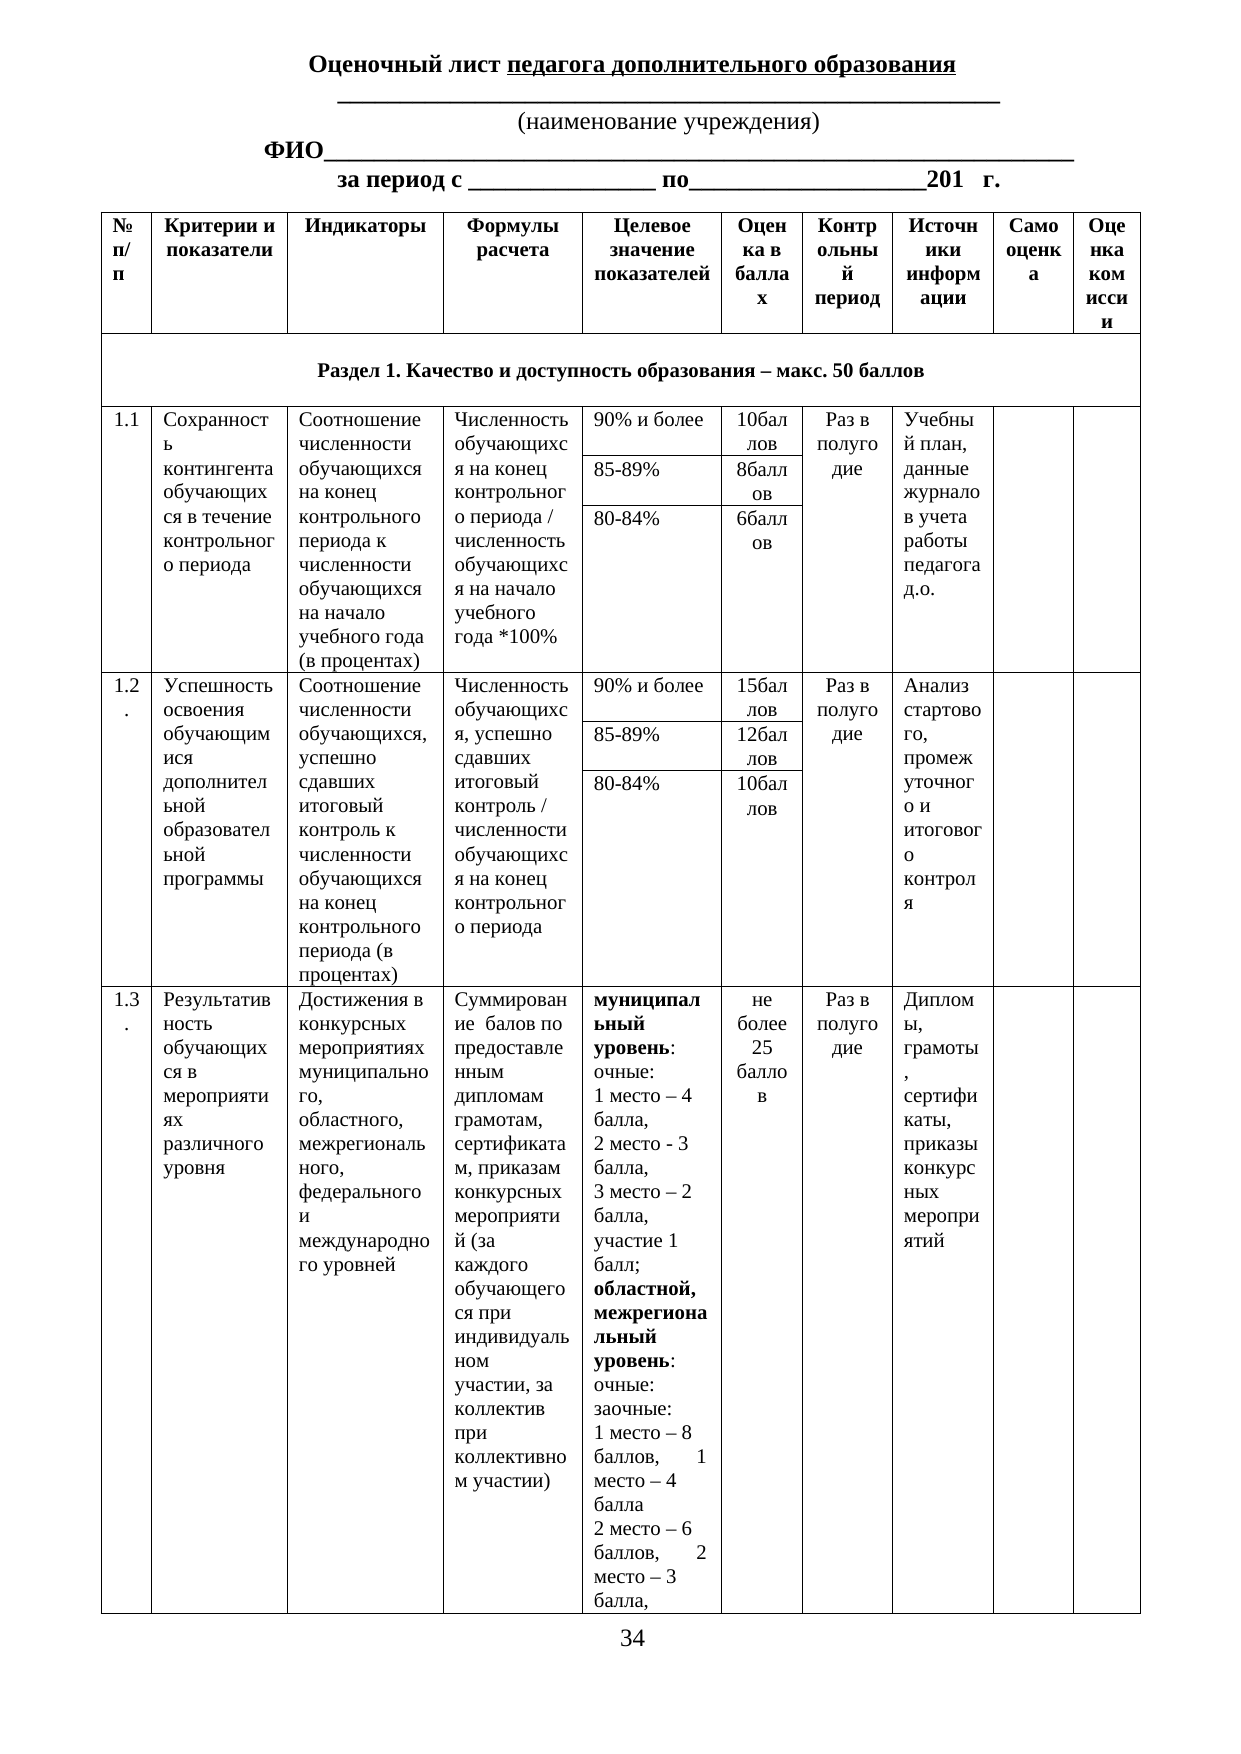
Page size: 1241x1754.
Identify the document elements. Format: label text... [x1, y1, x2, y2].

table_cell 80-84% [583, 506, 721, 672]
table_header Формулы расчета [444, 213, 582, 333]
table_cell 1.3. [102, 987, 151, 1612]
table_header Индикаторы [288, 213, 443, 333]
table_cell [444, 987, 582, 1612]
table_cell 15баллов [722, 673, 802, 721]
table_cell 10баллов [722, 407, 802, 455]
table_header Целевое значение показателей [583, 213, 721, 333]
table_cell [1074, 987, 1140, 1612]
table_cell 10баллов [722, 771, 802, 986]
table_header Контрольный период [803, 213, 892, 333]
table_cell [994, 987, 1073, 1612]
text _____________________________________________________ [112, 77, 1152, 106]
table_cell Соотношение численности обучающихся на конец контрольного периода к численности обучающихся на начало учебного года (в процентах) [288, 407, 443, 672]
table_cell [994, 407, 1073, 672]
table_header Самооценка [994, 213, 1073, 333]
table_cell Учебный план, данные журналов учета работы педагога д.о. [893, 407, 993, 672]
text ФИО____________________________________________________________ [112, 135, 1152, 164]
table_cell 1.2. [102, 673, 151, 986]
table_cell 85-89% [583, 456, 721, 504]
table_cell Численность обучающихся на конец контрольного периода / численность обучающихся на начало учебного года *100% [444, 407, 582, 672]
table_cell Анализ стартового, промежуточного и итогового контроля [893, 673, 993, 986]
table_cell 90% и более [583, 407, 721, 455]
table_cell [288, 987, 443, 1612]
table_cell 1.1 [102, 407, 151, 672]
table_cell 90% и более [583, 673, 721, 721]
table_cell Сохранность контингента обучающихся в течение контрольного периода [152, 407, 287, 672]
table_cell [994, 673, 1073, 986]
table_cell Раздел 1. Качество и доступность образования – макс. 50 баллов [102, 334, 1140, 406]
table_cell Раз в полугодие [803, 987, 892, 1612]
table_cell [1074, 673, 1140, 986]
table_cell не более 25 баллов [722, 987, 802, 1612]
text за период с _______________ по___________________201 г. [112, 164, 1152, 192]
table_header Оценка в баллах [722, 213, 802, 333]
table_header № п/п [102, 213, 151, 333]
table_header Источники информации [893, 213, 993, 333]
table_cell 8баллов [722, 456, 802, 504]
text Оценочный лист педагога дополнительного образования [112, 49, 1152, 77]
table_cell Раз в полугодие [803, 407, 892, 672]
table_header Оценка комиссии [1074, 213, 1140, 333]
table_cell Раз в полугодие [803, 673, 892, 986]
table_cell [893, 987, 993, 1612]
table_cell Численность обучающихся, успешно сдавших итоговый контроль / численности обучающихся на конец контрольного периода [444, 673, 582, 986]
text (наименование учреждения) [112, 106, 1152, 135]
table_cell Соотношение численности обучающихся, успешно сдавших итоговый контроль к численности обучающихся на конец контрольного периода (в процентах) [288, 673, 443, 986]
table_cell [152, 987, 287, 1612]
table_cell 6баллов [722, 506, 802, 672]
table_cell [583, 987, 721, 1612]
table_cell 80-84% [583, 771, 721, 986]
table_cell Успешность освоения обучающимися дополнительной образовательной программы [152, 673, 287, 986]
table_cell [1074, 407, 1140, 672]
table_header Критерии и показатели [152, 213, 287, 333]
table_cell 85-89% [583, 722, 721, 770]
table_cell 12баллов [722, 722, 802, 770]
